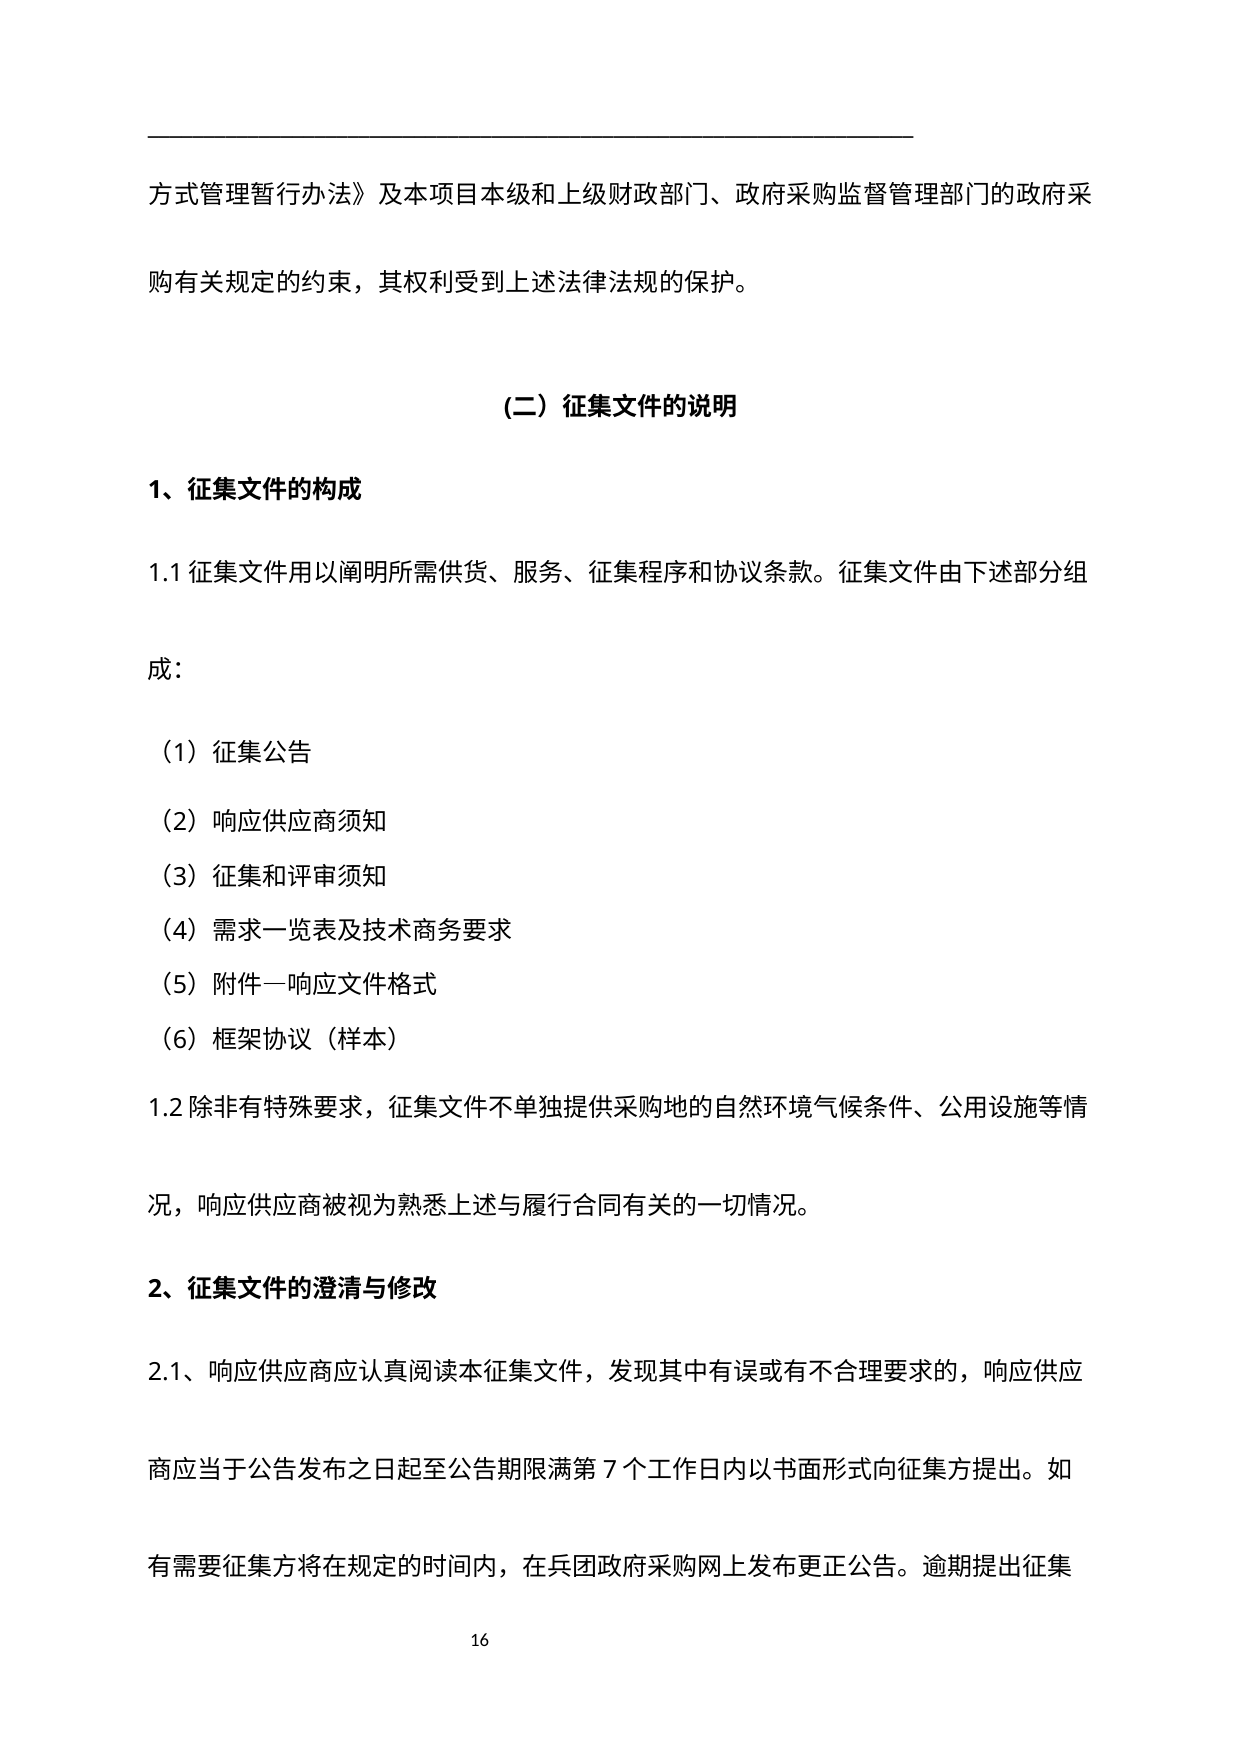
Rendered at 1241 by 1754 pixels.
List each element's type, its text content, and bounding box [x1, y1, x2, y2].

text （5）附件—响应文件格式 [148, 965, 1093, 1001]
text 1.1征集文件用以阐明所需供货、服务、征集程序和协议条款。征集文件由下述部分组成： [148, 538, 1093, 700]
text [148, 160, 1093, 313]
text 2、征集文件的澄清与修改 [148, 1254, 1093, 1319]
text （3）征集和评审须知 [148, 856, 1093, 892]
text 1、征集文件的构成 [148, 455, 1093, 520]
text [148, 1337, 1093, 1597]
text （1）征集公告 [148, 718, 1093, 783]
text （4）需求一览表及技术商务要求 [148, 910, 1093, 947]
text 1.2除非有特殊要求，征集文件不单独提供采购地的自然环境气候条件、公用设施等情况，响应供应商被视为熟悉上述与履行合同有关的一切情况。 [148, 1073, 1093, 1236]
text （6）框架协议（样本） [148, 1019, 1093, 1055]
text (二）征集文件的说明 [148, 372, 1093, 437]
text （2）响应供应商须知 [148, 802, 1093, 838]
